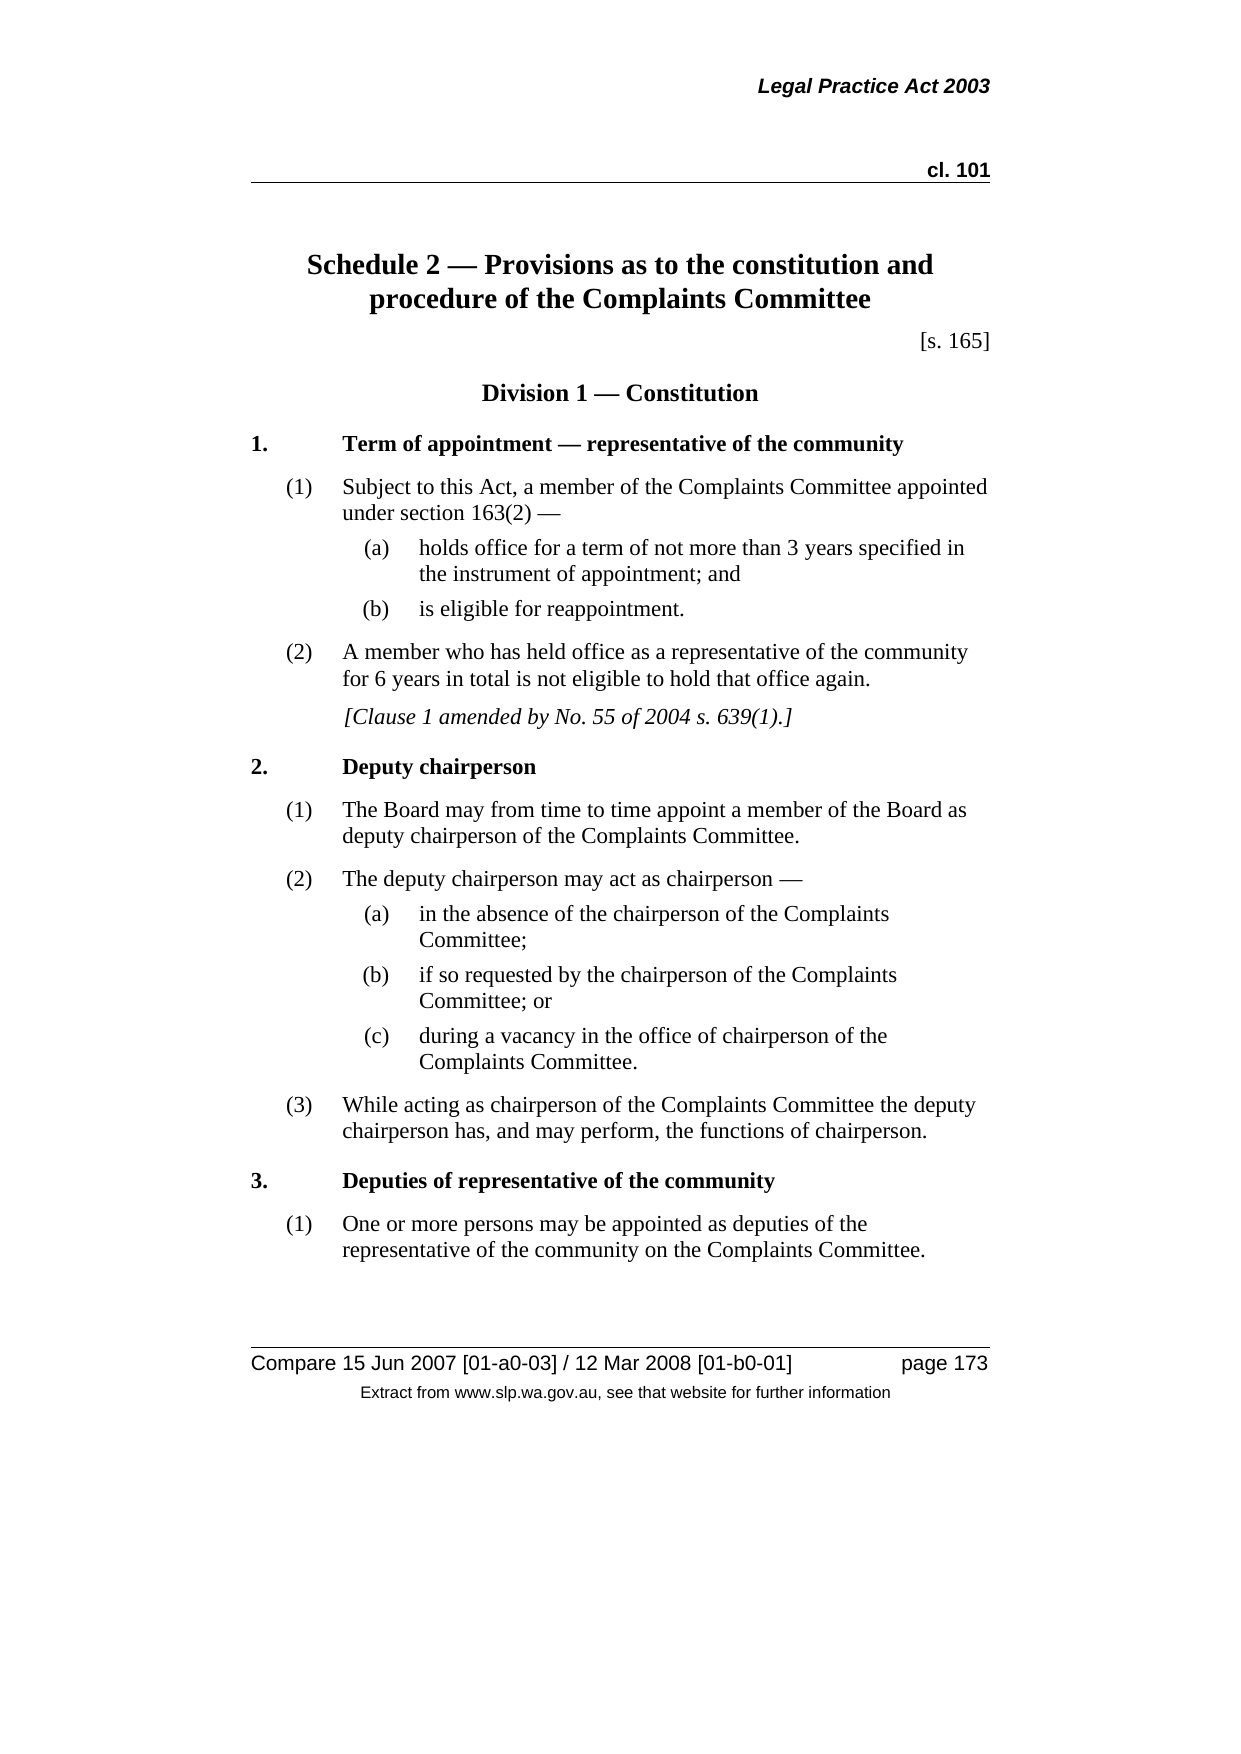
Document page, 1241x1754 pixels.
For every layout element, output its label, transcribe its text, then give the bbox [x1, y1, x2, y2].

text (2) A member who has held office as a representative of the community for 6 years in total is not eligible to hold that office again. [251, 638, 990, 691]
subtitle Schedule 2 — Provisions as to the constitution and procedure of the Complaints Committee [251, 247, 990, 314]
subtitle 2. Deputy chairperson [251, 753, 990, 779]
subtitle Division 1 — Constitution [251, 378, 990, 407]
text (c) during a vacancy in the office of chairperson of the Complaints Committee. [251, 1022, 990, 1074]
text (a) holds office for a term of not more than 3 years specified in the instrument of appointment; and [251, 534, 990, 587]
text [Clause 1 amended by No. 55 of 2004 s. 639(1).] [251, 703, 990, 730]
subtitle 1. Term of appointment — representative of the community [251, 430, 990, 456]
text (1) The Board may from time to time appoint a member of the Board as deputy chairperson of the Complaints Committee. [251, 796, 990, 848]
text (b) is eligible for reappointment. [251, 595, 990, 622]
text (2) The deputy chairperson may act as chairperson — [251, 865, 990, 891]
text (1) One or more persons may be appointed as deputies of the representative of the community on the Complaints Committee. [251, 1210, 990, 1263]
text (1) Subject to this Act, a member of the Complaints Committee appointed under section 163(2) — [251, 473, 990, 526]
subtitle 3. Deputies of representative of the community [251, 1167, 990, 1193]
text (a) in the absence of the chairperson of the Complaints Committee; [251, 900, 990, 952]
text [s. 165] [251, 327, 990, 353]
text (b) if so requested by the chairperson of the Complaints Committee; or [251, 961, 990, 1013]
text (3) While acting as chairperson of the Complaints Committee the deputy chairperson has, and may perform, the functions of chairperson. [251, 1091, 990, 1144]
